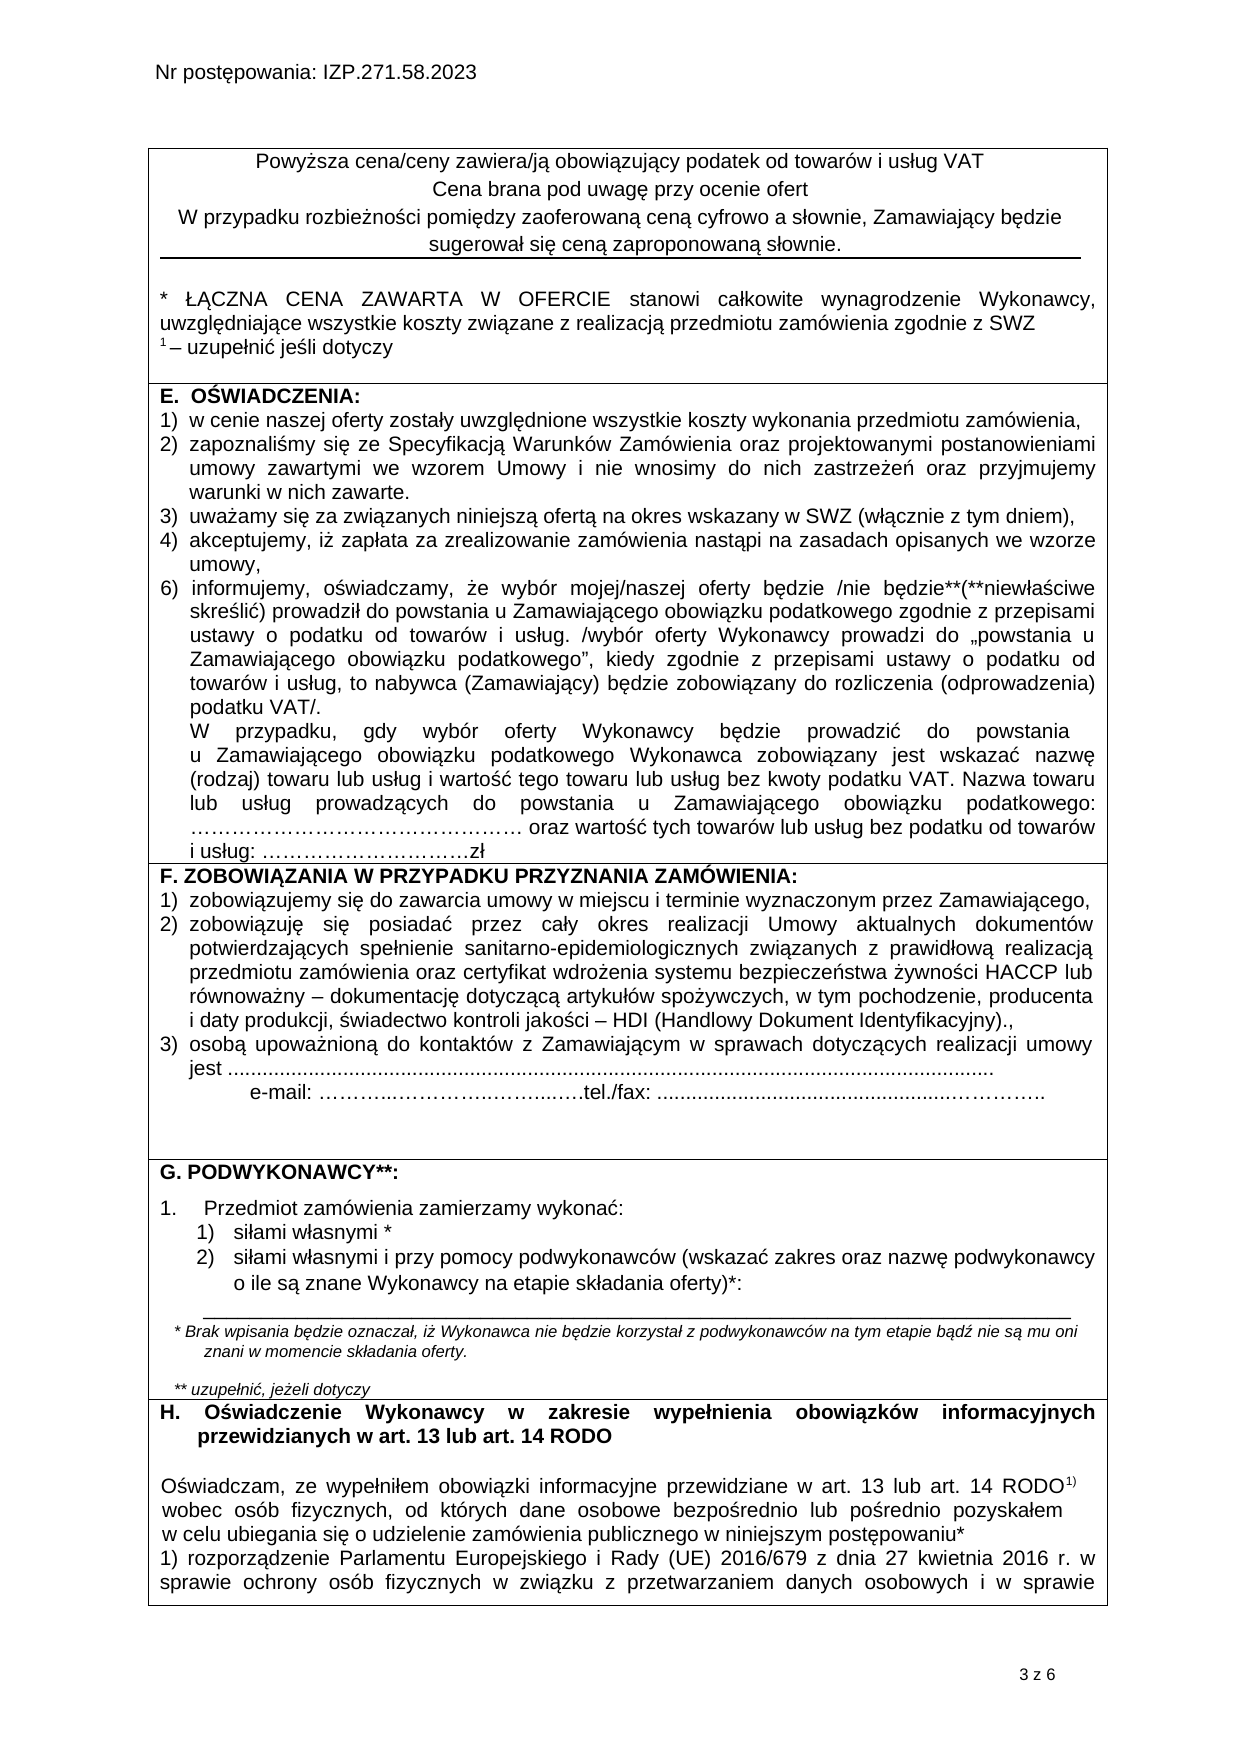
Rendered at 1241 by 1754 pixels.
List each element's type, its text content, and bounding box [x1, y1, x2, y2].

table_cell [149, 1400, 1107, 1605]
table_cell F. ZOBOWIĄZANIA W PRZYPADKU PRZYZNANIA ZAMÓWIENIA: zobowiązujemy się do zawarcia umowy w miejscu i terminie wyznaczonym przez Zamawiającego, zobowiązuję się posiadać przez cały okres realizacji Umowy aktualnych dokumentów potwierdzających spełnienie sanitarno-epidemiologicznych związanych z prawidłową realizacją przedmiotu zamówienia oraz certyfikat wdrożenia systemu bezpieczeństwa żywności HACCP lub równoważny – dokumentację dotyczącą artykułów spożywczych, w tym pochodzenie, producenta i daty produkcji, świadectwo kontroli jakości – HDI (Handlowy Dokument Identyfikacyjny)., osobą upoważnioną do kontaktów z Zamawiającym w sprawach dotyczących realizacji umowy jest ..................................................................................................................................... e-mail: ………...…………..……....….tel./fax: ...................................................………….. [149, 864, 1107, 1158]
table_cell E. OŚWIADCZENIA: w cenie naszej oferty zostały uwzględnione wszystkie koszty wykonania przedmiotu zamówienia, zapoznaliśmy się ze Specyfikacją Warunków Zamówienia oraz projektowanymi postanowieniami umowy zawartymi we wzorem Umowy i nie wnosimy do nich zastrzeżeń oraz przyjmujemy warunki w nich zawarte. uważamy się za związanych niniejszą ofertą na okres wskazany w SWZ (włącznie z tym dniem), akceptujemy, iż zapłata za zrealizowanie zamówienia nastąpi na zasadach opisanych we wzorze umowy, 6) informujemy, oświadczamy, że wybór mojej/naszej oferty będzie /nie będzie**(**niewłaściwe skreślić) prowadził do powstania u Zamawiającego obowiązku podatkowego zgodnie z przepisami ustawy o podatku od towarów i usług. /wybór oferty Wykonawcy prowadzi do „powstania u Zamawiającego obowiązku podatkowego”, kiedy zgodnie z przepisami ustawy o podatku od towarów i usług, to nabywca (Zamawiający) będzie zobowiązany do rozliczenia (odprowadzenia) podatku VAT/. W przypadku, gdy wybór oferty Wykonawcy będzie prowadzić do powstania u Zamawiającego obowiązku podatkowego Wykonawca zobowiązany jest wskazać nazwę (rodzaj) towaru lub usług i wartość tego towaru lub usług bez kwoty podatku VAT. Nazwa towaru lub usług prowadzących do powstania u Zamawiającego obowiązku podatkowego: ………………………………………… oraz wartość tych towarów lub usług bez podatku od towarów i usług: …………………………zł [149, 384, 1107, 863]
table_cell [149, 149, 1107, 383]
table_cell G. PODWYKONAWCY**: Przedmiot zamówienia zamierzamy wykonać: siłami własnymi * siłami własnymi i przy pomocy podwykonawców (wskazać zakres oraz nazwę podwykonawcy o ile są znane Wykonawcy na etapie składania oferty)*: ___________________________________________________________________________ * Brak wpisania będzie oznaczał, iż Wykonawca nie będzie korzystał z podwykonawców na tym etapie bądź nie są mu oni znani w momencie składania oferty. ** uzupełnić, jeżeli dotyczy [149, 1160, 1107, 1399]
